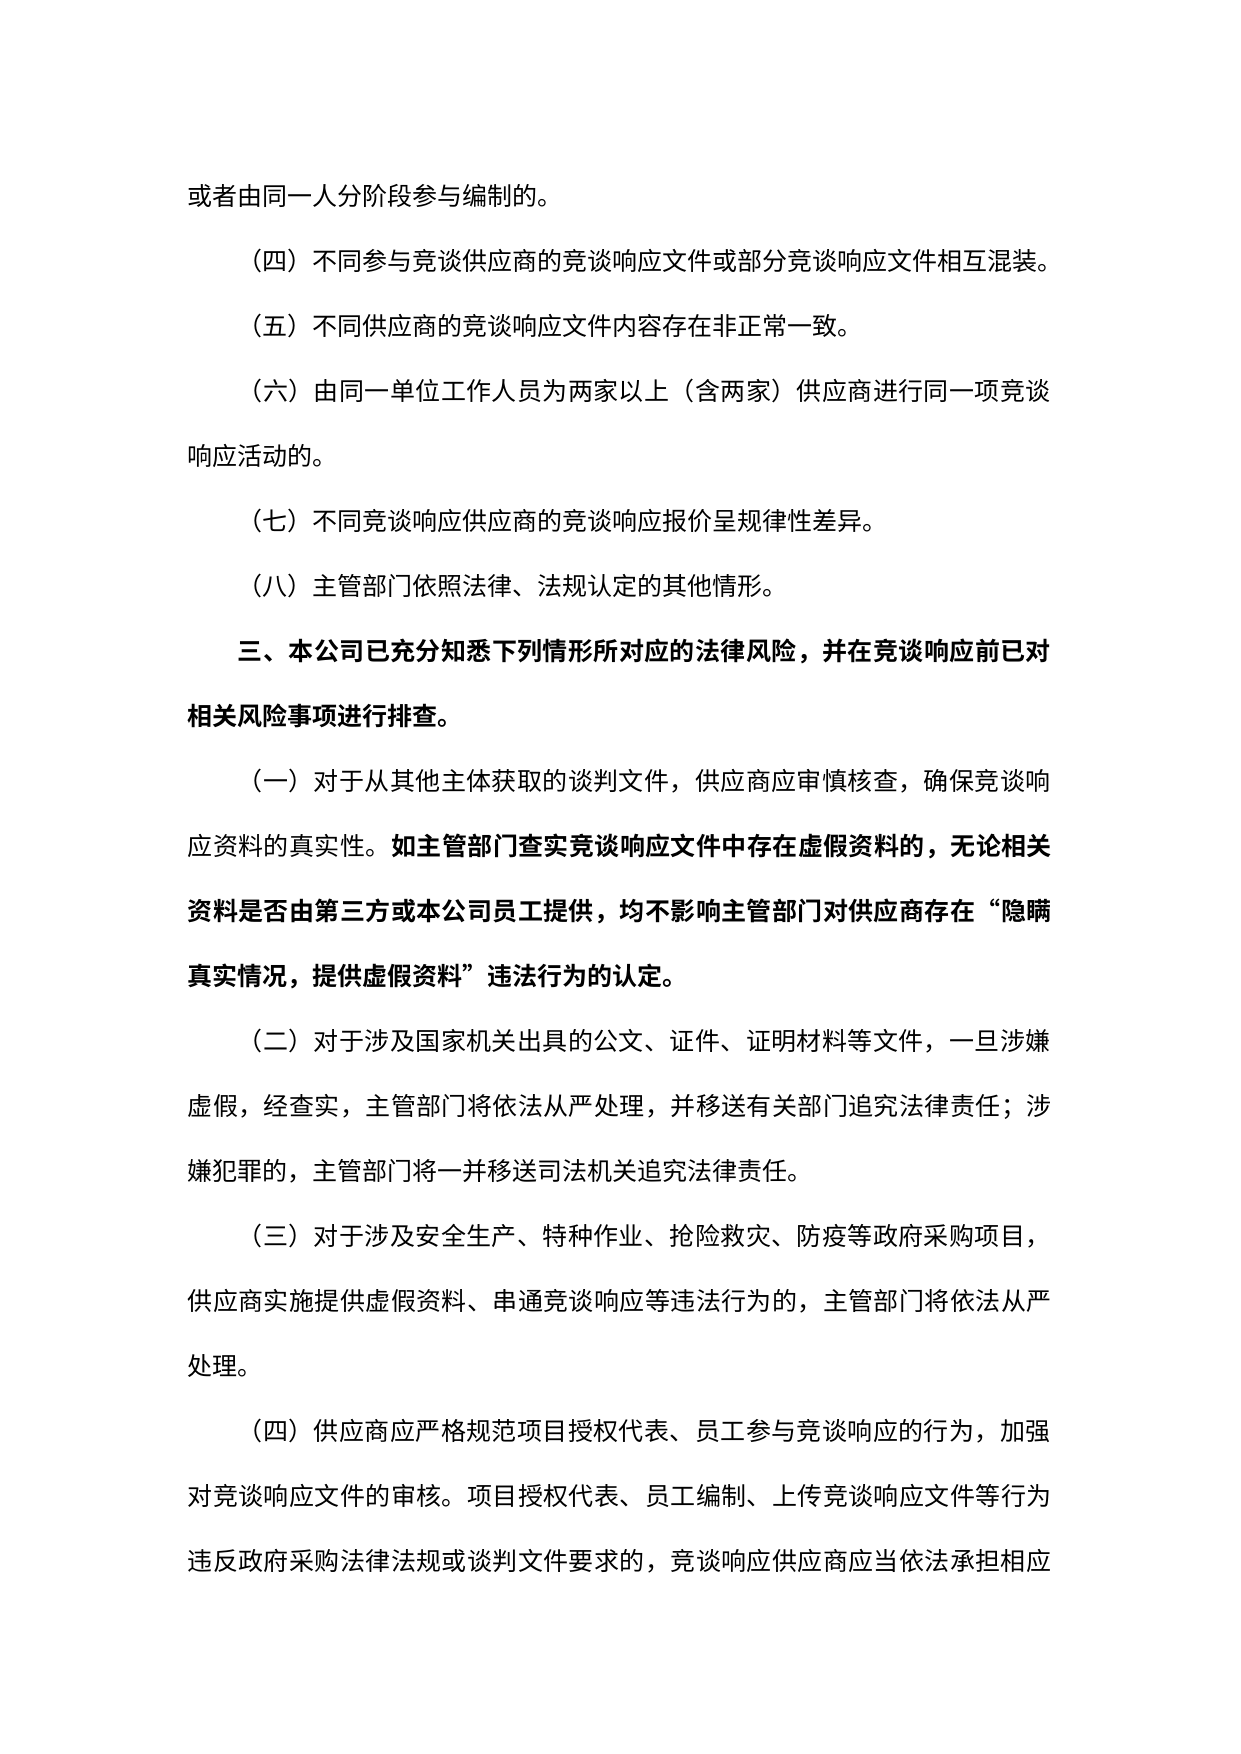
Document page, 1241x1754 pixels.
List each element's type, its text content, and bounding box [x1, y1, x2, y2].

text 三、本公司已充分知悉下列情形所对应的法律风险，并在竞谈响应前已对相关风险事项进行排查。 [187, 617, 1053, 747]
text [187, 1397, 1053, 1592]
text （八）主管部门依照法律、法规认定的其他情形。 [187, 552, 1053, 617]
text （四）不同参与竞谈供应商的竞谈响应文件或部分竞谈响应文件相互混装。 [187, 227, 1053, 292]
text （二）对于涉及国家机关出具的公文、证件、证明材料等文件，一旦涉嫌虚假，经查实，主管部门将依法从严处理，并移送有关部门追究法律责任；涉嫌犯罪的，主管部门将一并移送司法机关追究法律责任。 [187, 1007, 1053, 1202]
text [187, 162, 1053, 227]
text （三）对于涉及安全生产、特种作业、抢险救灾、防疫等政府采购项目，供应商实施提供虚假资料、串通竞谈响应等违法行为的，主管部门将依法从严处理。 [187, 1202, 1053, 1397]
text （五）不同供应商的竞谈响应文件内容存在非正常一致。 [187, 292, 1053, 357]
text （六）由同一单位工作人员为两家以上（含两家）供应商进行同一项竞谈响应活动的。 [187, 357, 1053, 487]
text （七）不同竞谈响应供应商的竞谈响应报价呈规律性差异。 [187, 487, 1053, 552]
text （一）对于从其他主体获取的谈判文件，供应商应审慎核查，确保竞谈响应资料的真实性。如主管部门查实竞谈响应文件中存在虚假资料的，无论相关资料是否由第三方或本公司员工提供，均不影响主管部门对供应商存在“隐瞒真实情况，提供虚假资料”违法行为的认定。 [187, 747, 1053, 1007]
